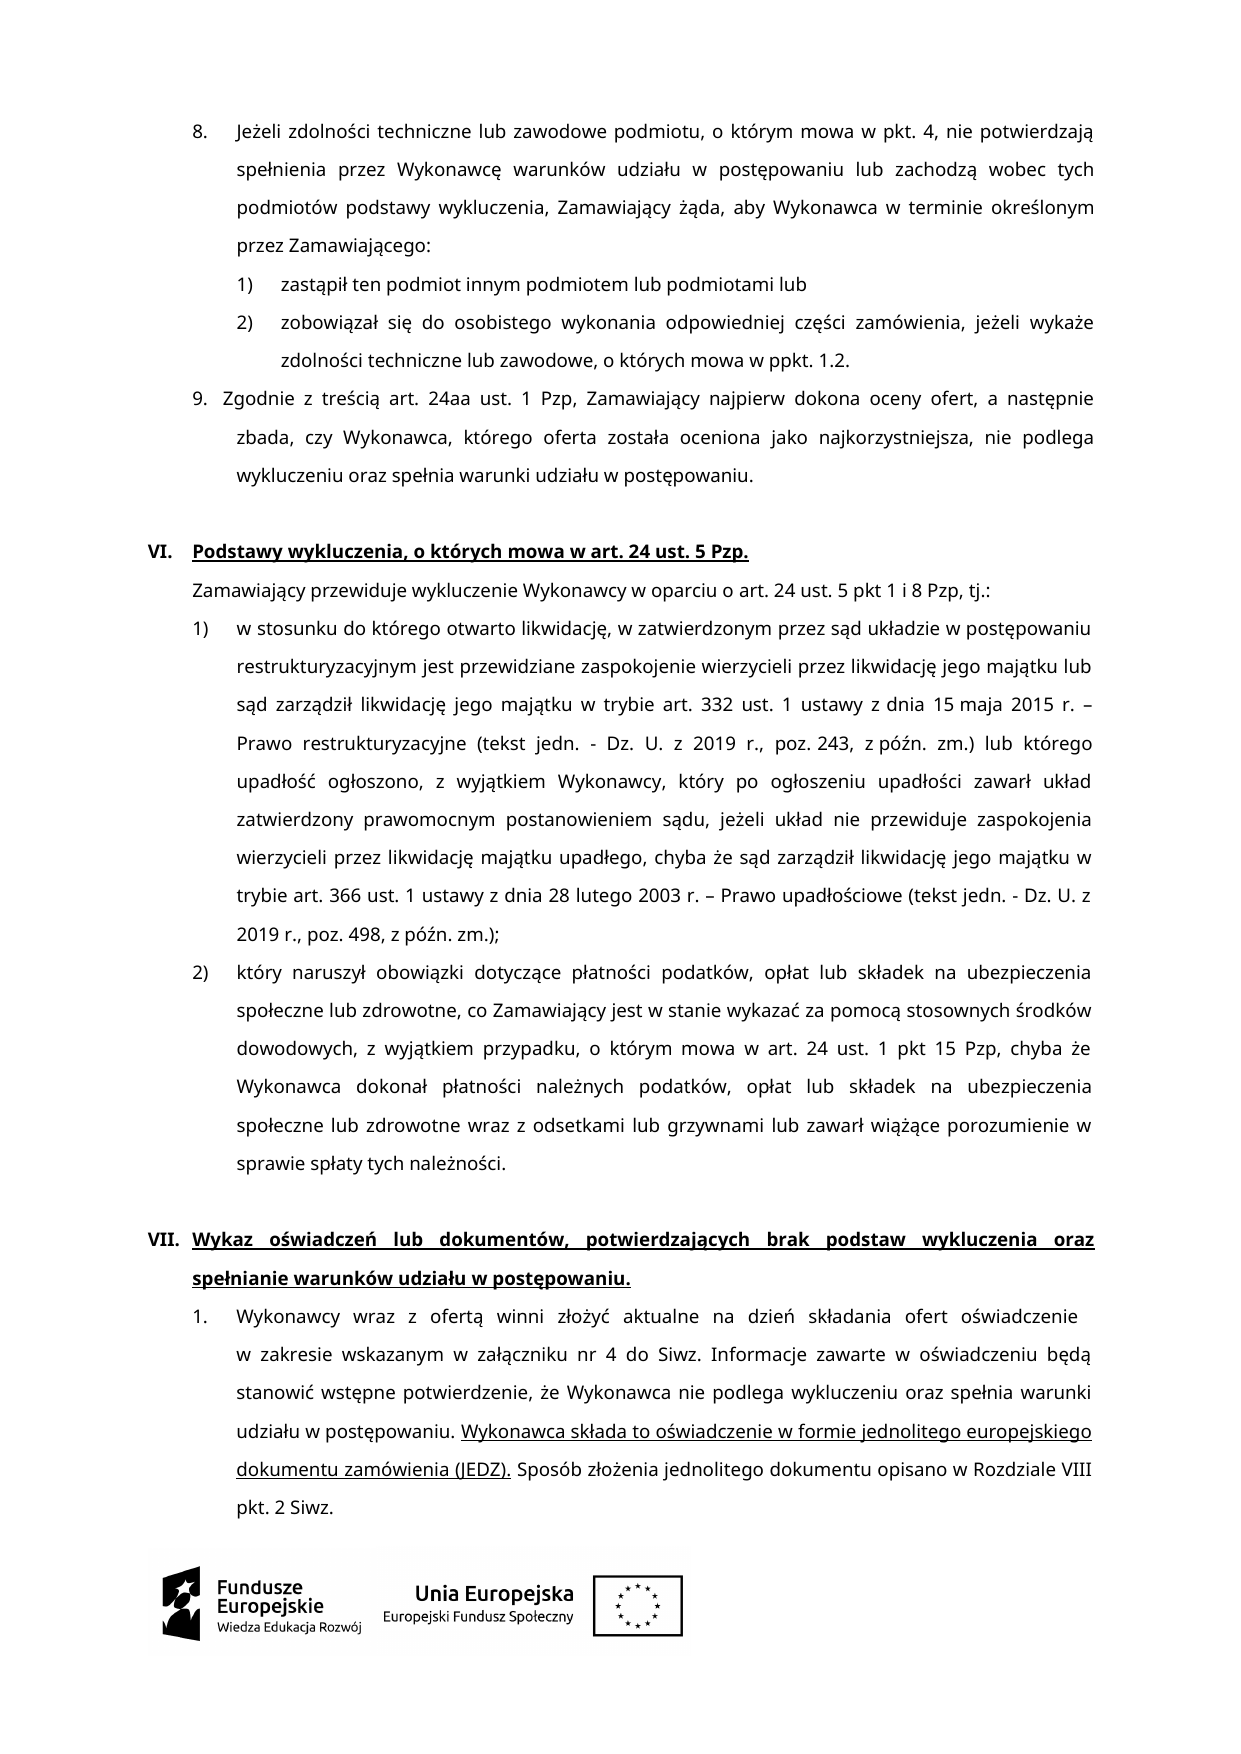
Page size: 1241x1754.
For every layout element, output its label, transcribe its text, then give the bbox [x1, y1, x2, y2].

list Zgodnie z treścią art. 24aa ust. 1 Pzp, Zamawiający najpierw dokona oceny ofert, a następnie zbada, czy Wykonawca, którego oferta została oceniona jako najkorzystniejsza, nie podlega wykluczeniu oraz spełnia warunki udziału w postępowaniu. [192, 386, 1095, 488]
list Podstawy wykluczenia, o których mowa w art. 24 ust. 5 Pzp. [148, 539, 1095, 564]
list w stosunku do którego otwarto likwidację, w zatwierdzonym przez sąd układzie w postępowaniu restrukturyzacyjnym jest przewidziane zaspokojenie wierzycieli przez likwidację jego majątku lub sąd zarządził likwidację jego majątku w trybie art. 332 ust. 1 ustawy z dnia 15 maja 2015 r. – Prawo restrukturyzacyjne (tekst jedn. - Dz. U. z 2019 r., poz. 243, z późn. zm.) lub którego upadłość ogłoszono, z wyjątkiem Wykonawcy, który po ogłoszeniu upadłości zawarł układ zatwierdzony prawomocnym postanowieniem sądu, jeżeli układ nie przewiduje zaspokojenia wierzycieli przez likwidację majątku upadłego, chyba że sąd zarządził likwidację jego majątku w trybie art. 366 ust. 1 ustawy z dnia 28 lutego 2003 r. – Prawo upadłościowe (tekst jedn. - Dz. U. z 2019 r., poz. 498, z późn. zm.); [192, 615, 1093, 946]
list Jeżeli zdolności techniczne lub zawodowe podmiotu, o którym mowa w pkt. 4, nie potwierdzają spełnienia przez Wykonawcę warunków udziału w postępowaniu lub zachodzą wobec tych podmiotów podstawy wykluczenia, Zamawiający żąda, aby Wykonawca w terminie określonym przez Zamawiającego: [192, 118, 1095, 258]
list Wykaz oświadczeń lub dokumentów, potwierdzających brak podstaw wykluczenia oraz spełnianie warunków udziału w postępowaniu. [148, 1227, 1095, 1291]
picture [147, 1546, 692, 1656]
list który naruszył obowiązki dotyczące płatności podatków, opłat lub składek na ubezpieczenia społeczne lub zdrowotne, co Zamawiający jest w stanie wykazać za pomocą stosownych środków dowodowych, z wyjątkiem przypadku, o którym mowa w art. 24 ust. 1 pkt 15 Pzp, chyba że Wykonawca dokonał płatności należnych podatków, opłat lub składek na ubezpieczenia społeczne lub zdrowotne wraz z odsetkami lub grzywnami lub zawarł wiążące porozumienie w sprawie spłaty tych należności. [192, 959, 1093, 1176]
text Zamawiający przewiduje wykluczenie Wykonawcy w oparciu o art. 24 ust. 5 pkt 1 i 8 Pzp, tj.: [192, 577, 1093, 602]
list zobowiązał się do osobistego wykonania odpowiedniej części zamówienia, jeżeli wykaże zdolności techniczne lub zawodowe, o których mowa w ppkt. 1.2. [236, 309, 1095, 373]
list Wykonawcy wraz z ofertą winni złożyć aktualne na dzień składania ofert oświadczenie w zakresie wskazanym w załączniku nr 4 do Siwz. Informacje zawarte w oświadczeniu będą stanowić wstępne potwierdzenie, że Wykonawca nie podlega wykluczeniu oraz spełnia warunki udziału w postępowaniu. Wykonawca składa to oświadczenie w formie jednolitego europejskiego dokumentu zamówienia (JEDZ). Sposób złożenia jednolitego dokumentu opisano w Rozdziale VIII pkt. 2 Siwz. [192, 1303, 1093, 1520]
list zastąpił ten podmiot innym podmiotem lub podmiotami lub [236, 271, 1095, 297]
